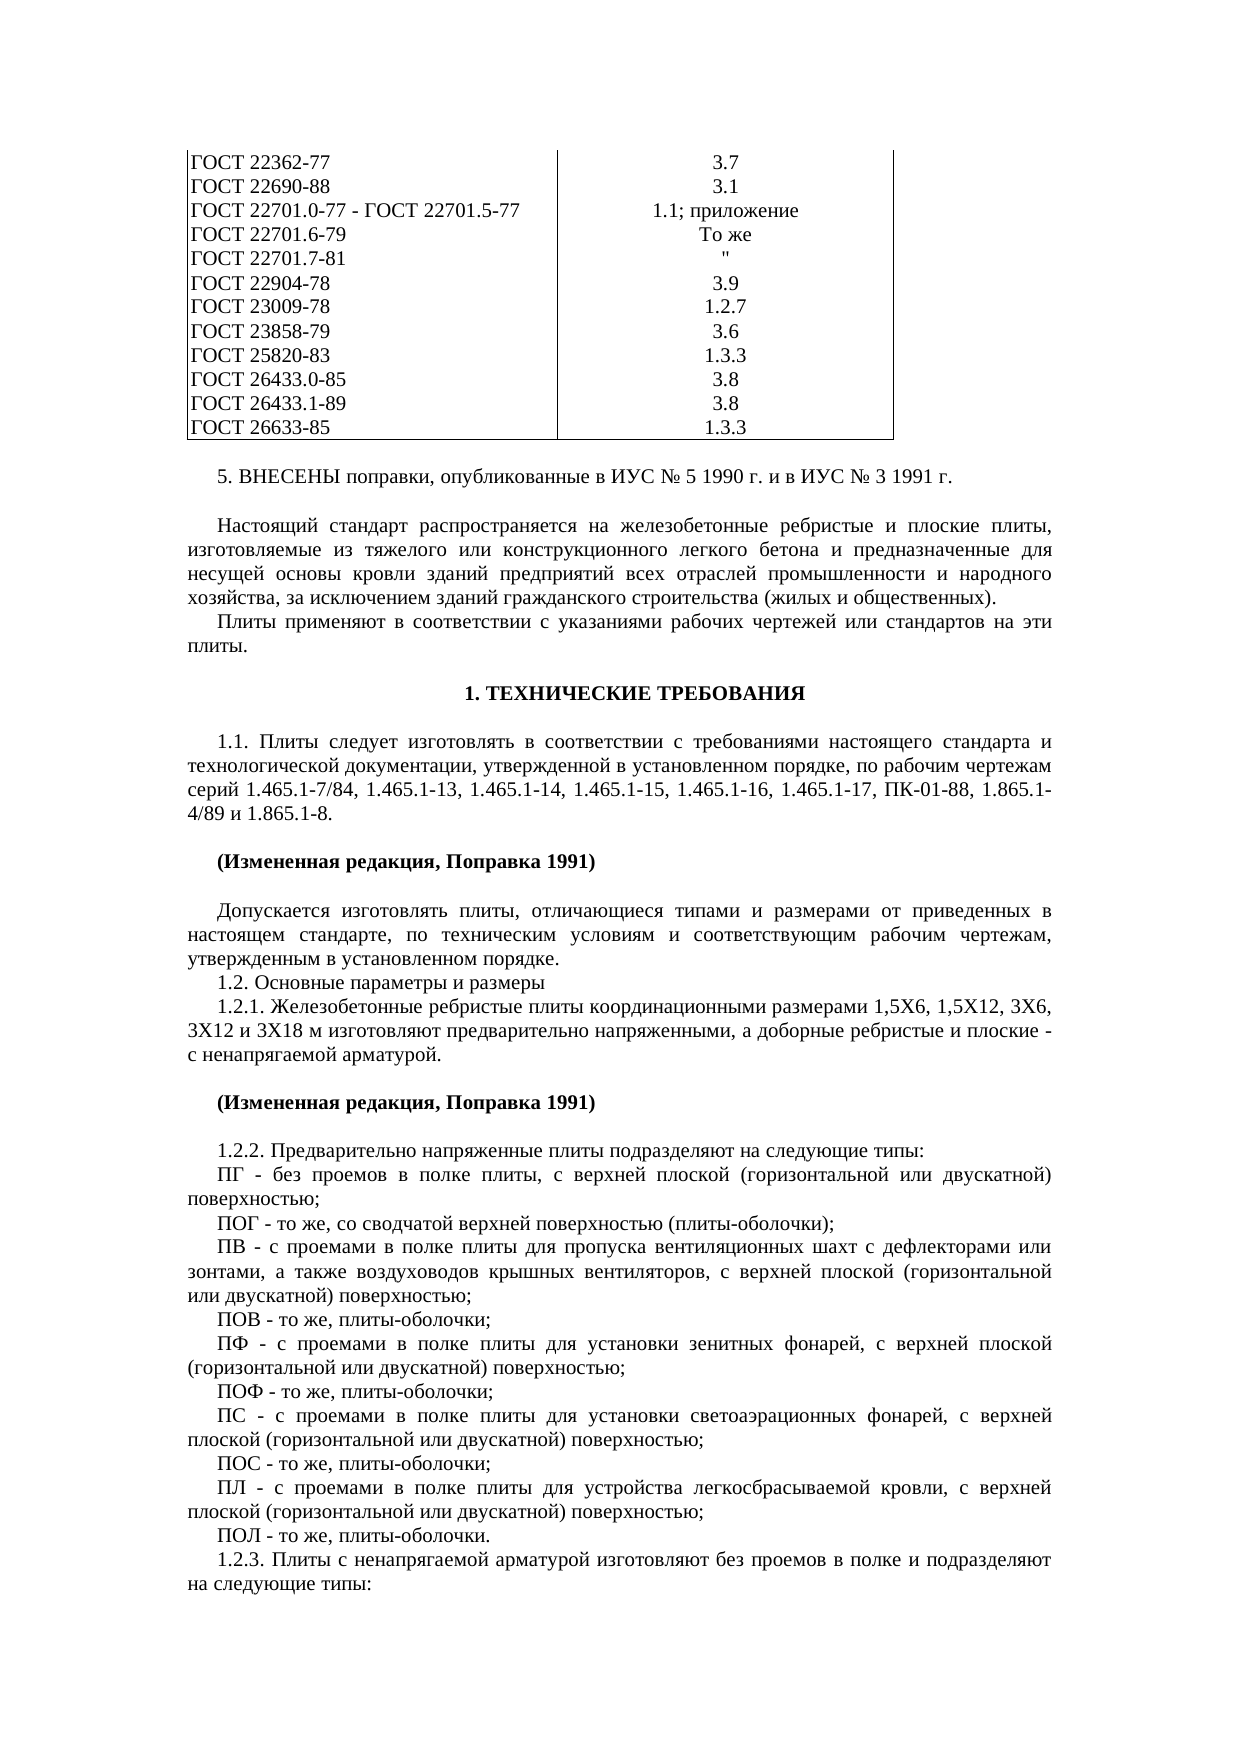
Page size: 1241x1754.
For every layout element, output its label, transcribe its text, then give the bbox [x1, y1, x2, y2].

table_cell ГОСТ 26633-85 [188, 415, 557, 439]
text ПОГ - то же, со сводчатой верхней поверхностью (плиты-оболочки); [187, 1210, 1053, 1234]
text ПФ - с проемами в полке плиты для установки зенитных фонарей, с верхней плоской (горизонтальной или двускатной) поверхностью; [187, 1331, 1053, 1379]
table_cell 1.3.3 [558, 415, 893, 439]
text ПОС - то же, плиты-оболочки; [187, 1451, 1053, 1475]
text ПОЛ - то же, плиты-оболочки. [187, 1523, 1053, 1547]
table_cell ГОСТ 26433.0-85 [188, 367, 557, 391]
table_cell ГОСТ 22690-88 [188, 174, 557, 198]
table_cell 3.6 [558, 319, 893, 342]
table_cell 3.9 [558, 270, 893, 294]
table_cell 1.1; приложение [558, 198, 893, 222]
table_cell 3.7 [558, 150, 893, 174]
text ПВ - с проемами в полке плиты для пропуска вентиляционных шахт с дефлекторами или зонтами, а также воздуховодов крышных вентиляторов, с верхней плоской (горизонтальной или двускатной) поверхностью; [187, 1234, 1053, 1307]
table_cell То же [558, 222, 893, 246]
table_cell 3.1 [558, 174, 893, 198]
table_cell ГОСТ 25820-83 [188, 343, 557, 367]
text 1.2.2. Предварительно напряженные плиты подразделяют на следующие типы: [187, 1138, 1053, 1162]
text (Измененная редакция, Поправка 1991) [187, 1090, 1053, 1114]
text Допускается изготовлять плиты, отличающиеся типами и размерами от приведенных в настоящем стандарте, по техническим условиям и соответствующим рабочим чертежам, утвержденным в установленном порядке. [187, 897, 1053, 970]
text Плиты применяют в соответствии с указаниями рабочих чертежей или стандартов на эти плиты. [187, 609, 1053, 657]
text Настоящий стандарт распространяется на железобетонные ребристые и плоские плиты, изготовляемые из тяжелого или конструкционного легкого бетона и предназначенные для несущей основы кровли зданий предприятий всех отраслей промышленности и народного хозяйства, за исключением зданий гражданского строительства (жилых и общественных). [187, 512, 1053, 609]
table_cell ГОСТ 22701.6-79 [188, 222, 557, 246]
table_cell " [558, 246, 893, 270]
table_cell ГОСТ 23858-79 [188, 319, 557, 342]
text 1.2. Основные параметры и размеры [187, 970, 1053, 994]
table_cell 1.3.3 [558, 343, 893, 367]
text 1.1. Плиты следует изготовлять в соответствии с требованиями настоящего стандарта и технологической документации, утвержденной в установленном порядке, по рабочим чертежам серий 1.465.1-7/84, 1.465.1-13, 1.465.1-14, 1.465.1-15, 1.465.1-16, 1.465.1-17, ПК-01-88, 1.865.1-4/89 и 1.865.1-8. [187, 729, 1053, 825]
table_cell ГОСТ 22701.7-81 [188, 246, 557, 270]
text ПЛ - с проемами в полке плиты для устройства легкосбрасываемой кровли, с верхней плоской (горизонтальной или двускатной) поверхностью; [187, 1475, 1053, 1523]
table_cell ГОСТ 22904-78 [188, 270, 557, 294]
table_cell ГОСТ 22701.0-77 - ГОСТ 22701.5-77 [188, 198, 557, 222]
text 5. ВНЕСЕНЫ поправки, опубликованные в ИУС № 5 1990 г. и в ИУС № 3 1991 г. [187, 464, 1053, 488]
table_cell 3.8 [558, 391, 893, 415]
text 1.2.1. Железобетонные ребристые плиты координационными размерами 1,5X6, 1,5X12, 3X6, 3X12 и 3X18 м изготовляют предварительно напряженными, а доборные ребристые и плоские - с ненапрягаемой арматурой. [187, 994, 1053, 1066]
table_cell ГОСТ 22362-77 [188, 150, 557, 174]
table_cell 3.8 [558, 367, 893, 391]
text ПГ - без проемов в полке плиты, с верхней плоской (горизонтальной или двускатной) поверхностью; [187, 1162, 1053, 1210]
text (Измененная редакция, Поправка 1991) [187, 849, 1053, 873]
text ПОФ - то же, плиты-оболочки; [187, 1379, 1053, 1403]
table_cell ГОСТ 26433.1-89 [188, 391, 557, 415]
text ПС - с проемами в полке плиты для установки cветоаэрационных фонарей, с верхней плоской (горизонтальной или двускатной) поверхностью; [187, 1403, 1053, 1451]
table_cell 1.2.7 [558, 294, 893, 318]
text ПОВ - то же, плиты-оболочки; [187, 1307, 1053, 1331]
text 1.2.3. Плиты с ненапрягаемой арматурой изготовляют без проемов в полке и подразделяют на следующие типы: [187, 1547, 1053, 1595]
subtitle 1. ТЕХНИЧЕСКИЕ ТРЕБОВАНИЯ [187, 681, 1053, 705]
table_cell ГОСТ 23009-78 [188, 294, 557, 318]
